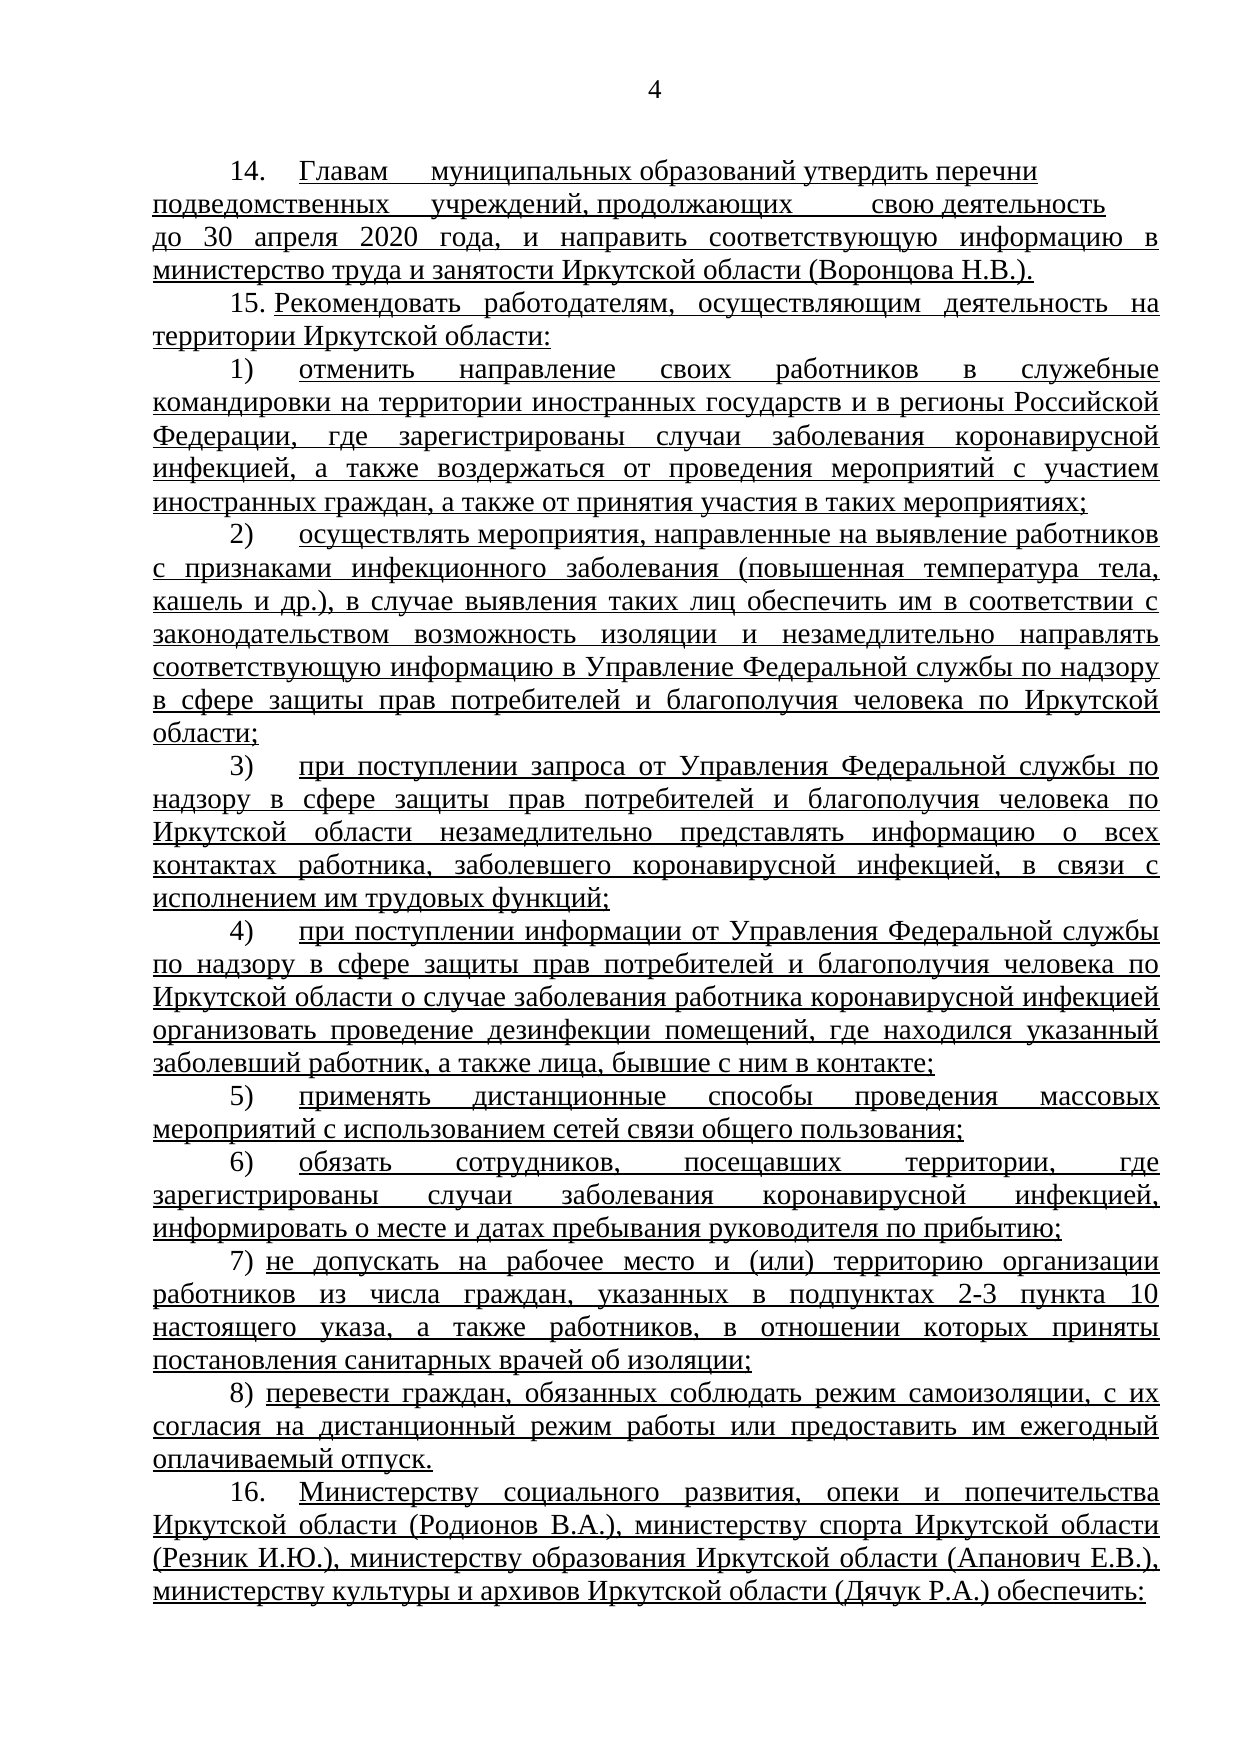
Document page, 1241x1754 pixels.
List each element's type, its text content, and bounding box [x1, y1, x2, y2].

list отменить направление своих работников в служебные командировки на территории иностранных государств и в регионы Российской Федерации, где зарегистрированы случаи заболевания коронавирусной инфекцией, а также воздержаться от проведения мероприятий с участием иностранных граждан, а также от принятия участия в таких мероприятиях; [152, 352, 1160, 414]
list при поступлении информации от Управления Федеральной службы по надзору в сфере защиты прав потребителей и благополучия человека по Иркутской области о случае заболевания работника коронавирусной инфекцией организовать проведение дезинфекции помещений, где находился указанный заболевший работник, а также лица, бывшие с ним в контакте; [152, 914, 1160, 975]
list отменить направление своих работников в служебные командировки на территории иностранных государств и в регионы Российской Федерации, где зарегистрированы случаи заболевания коронавирусной инфекцией, а также воздержаться от проведения мероприятий с участием иностранных граждан, а также от принятия участия в таких мероприятиях; [152, 415, 1160, 447]
list применять дистанционные способы проведения массовых мероприятий с использованием сетей связи общего пользования; [152, 1079, 1160, 1145]
list не допускать на рабочее место и (или) территорию организации работников из числа граждан, указанных в подпунктах 2-3 пункта 10 настоящего указа, а также работников, в отношении которых приняты постановления санитарных врачей об изоляции; [152, 1339, 1160, 1376]
list Министерству социального развития, опеки и попечительства Иркутской области (Родионов В.А.), министерству спорта Иркутской области (Резник И.Ю.), министерству образования Иркутской области (Апанович Е.В.), министерству культуры и архивов Иркутской области (Дячук Р.А.) обеспечить: [152, 1537, 1160, 1569]
list осуществлять мероприятия, направленные на выявление работников с признаками инфекционного заболевания (повышенная температура тела, кашель и др.), в случае выявления таких лиц обеспечить им в соответствии с законодательством возможность изоляции и незамедлительно направлять соответствующую информацию в Управление Федеральной службы по надзору в сфере защиты прав потребителей и благополучия человека по Иркутской области; [152, 646, 1160, 678]
list при поступлении запроса от Управления Федеральной службы по надзору в сфере защиты прав потребителей и благополучия человека по Иркутской области незамедлительно представлять информацию о всех контактах работника, заболевшего коронавирусной инфекцией, в связи с исполнением им трудовых функций; [152, 877, 1160, 914]
list Министерству социального развития, опеки и попечительства Иркутской области (Родионов В.А.), министерству спорта Иркутской области (Резник И.Ю.), министерству образования Иркутской области (Апанович Е.В.), министерству культуры и архивов Иркутской области (Дячук Р.А.) обеспечить: [152, 1570, 1160, 1607]
list обязать сотрудников, посещавших территории, где зарегистрированы случаи заболевания коронавирусной инфекцией, информировать о месте и датах пребывания руководителя по прибытию; [152, 1207, 1160, 1244]
list при поступлении запроса от Управления Федеральной службы по надзору в сфере защиты прав потребителей и благополучия человека по Иркутской области незамедлительно представлять информацию о всех контактах работника, заболевшего коронавирусной инфекцией, в связи с исполнением им трудовых функций; [152, 749, 1160, 810]
list Министерству социального развития, опеки и попечительства Иркутской области (Родионов В.А.), министерству спорта Иркутской области (Резник И.Ю.), министерству образования Иркутской области (Апанович Е.В.), министерству культуры и архивов Иркутской области (Дячук Р.А.) обеспечить: [152, 1475, 1160, 1536]
list Рекомендовать работодателям, осуществляющим деятельность на территории Иркутской области: [152, 286, 1160, 352]
text 4 [648, 77, 661, 104]
list осуществлять мероприятия, направленные на выявление работников с признаками инфекционного заболевания (повышенная температура тела, кашель и др.), в случае выявления таких лиц обеспечить им в соответствии с законодательством возможность изоляции и незамедлительно направлять соответствующую информацию в Управление Федеральной службы по надзору в сфере защиты прав потребителей и благополучия человека по Иркутской области; [152, 712, 1160, 749]
list отменить направление своих работников в служебные командировки на территории иностранных государств и в регионы Российской Федерации, где зарегистрированы случаи заболевания коронавирусной инфекцией, а также воздержаться от проведения мероприятий с участием иностранных граждан, а также от принятия участия в таких мероприятиях; [152, 448, 1160, 480]
list при поступлении информации от Управления Федеральной службы по надзору в сфере защиты прав потребителей и благополучия человека по Иркутской области о случае заболевания работника коронавирусной инфекцией организовать проведение дезинфекции помещений, где находился указанный заболевший работник, а также лица, бывшие с ним в контакте; [152, 976, 1160, 1008]
list при поступлении запроса от Управления Федеральной службы по надзору в сфере защиты прав потребителей и благополучия человека по Иркутской области незамедлительно представлять информацию о всех контактах работника, заболевшего коронавирусной инфекцией, в связи с исполнением им трудовых функций; [152, 811, 1160, 843]
list Главам муниципальных образований утвердить перечни [152, 154, 1160, 187]
list осуществлять мероприятия, направленные на выявление работников с признаками инфекционного заболевания (повышенная температура тела, кашель и др.), в случае выявления таких лиц обеспечить им в соответствии с законодательством возможность изоляции и незамедлительно направлять соответствующую информацию в Управление Федеральной службы по надзору в сфере защиты прав потребителей и благополучия человека по Иркутской области; [152, 679, 1160, 711]
list перевести граждан, обязанных соблюдать режим самоизоляции, с их согласия на дистанционный режим работы или предоставить им ежегодный оплачиваемый отпуск. [152, 1376, 1160, 1475]
text подведомственных учреждений, продолжающих свою деятельность [152, 187, 1160, 220]
list осуществлять мероприятия, направленные на выявление работников с признаками инфекционного заболевания (повышенная температура тела, кашель и др.), в случае выявления таких лиц обеспечить им в соответствии с законодательством возможность изоляции и незамедлительно направлять соответствующую информацию в Управление Федеральной службы по надзору в сфере защиты прав потребителей и благополучия человека по Иркутской области; [152, 518, 1160, 579]
text до 30 апреля 2020 года, и направить соответствующую информацию в министерство труда и занятости Иркутской области (Воронцова Н.В.). [152, 220, 1160, 286]
list отменить направление своих работников в служебные командировки на территории иностранных государств и в регионы Российской Федерации, где зарегистрированы случаи заболевания коронавирусной инфекцией, а также воздержаться от проведения мероприятий с участием иностранных граждан, а также от принятия участия в таких мероприятиях; [152, 481, 1160, 518]
list не допускать на рабочее место и (или) территорию организации работников из числа граждан, указанных в подпунктах 2-3 пункта 10 настоящего указа, а также работников, в отношении которых приняты постановления санитарных врачей об изоляции; [152, 1244, 1160, 1338]
list обязать сотрудников, посещавших территории, где зарегистрированы случаи заболевания коронавирусной инфекцией, информировать о месте и датах пребывания руководителя по прибытию; [152, 1145, 1160, 1206]
list при поступлении информации от Управления Федеральной службы по надзору в сфере защиты прав потребителей и благополучия человека по Иркутской области о случае заболевания работника коронавирусной инфекцией организовать проведение дезинфекции помещений, где находился указанный заболевший работник, а также лица, бывшие с ним в контакте; [152, 1042, 1160, 1079]
list осуществлять мероприятия, направленные на выявление работников с признаками инфекционного заболевания (повышенная температура тела, кашель и др.), в случае выявления таких лиц обеспечить им в соответствии с законодательством возможность изоляции и незамедлительно направлять соответствующую информацию в Управление Федеральной службы по надзору в сфере защиты прав потребителей и благополучия человека по Иркутской области; [152, 580, 1160, 645]
list при поступлении запроса от Управления Федеральной службы по надзору в сфере защиты прав потребителей и благополучия человека по Иркутской области незамедлительно представлять информацию о всех контактах работника, заболевшего коронавирусной инфекцией, в связи с исполнением им трудовых функций; [152, 844, 1160, 876]
list при поступлении информации от Управления Федеральной службы по надзору в сфере защиты прав потребителей и благополучия человека по Иркутской области о случае заболевания работника коронавирусной инфекцией организовать проведение дезинфекции помещений, где находился указанный заболевший работник, а также лица, бывшие с ним в контакте; [152, 1009, 1160, 1041]
